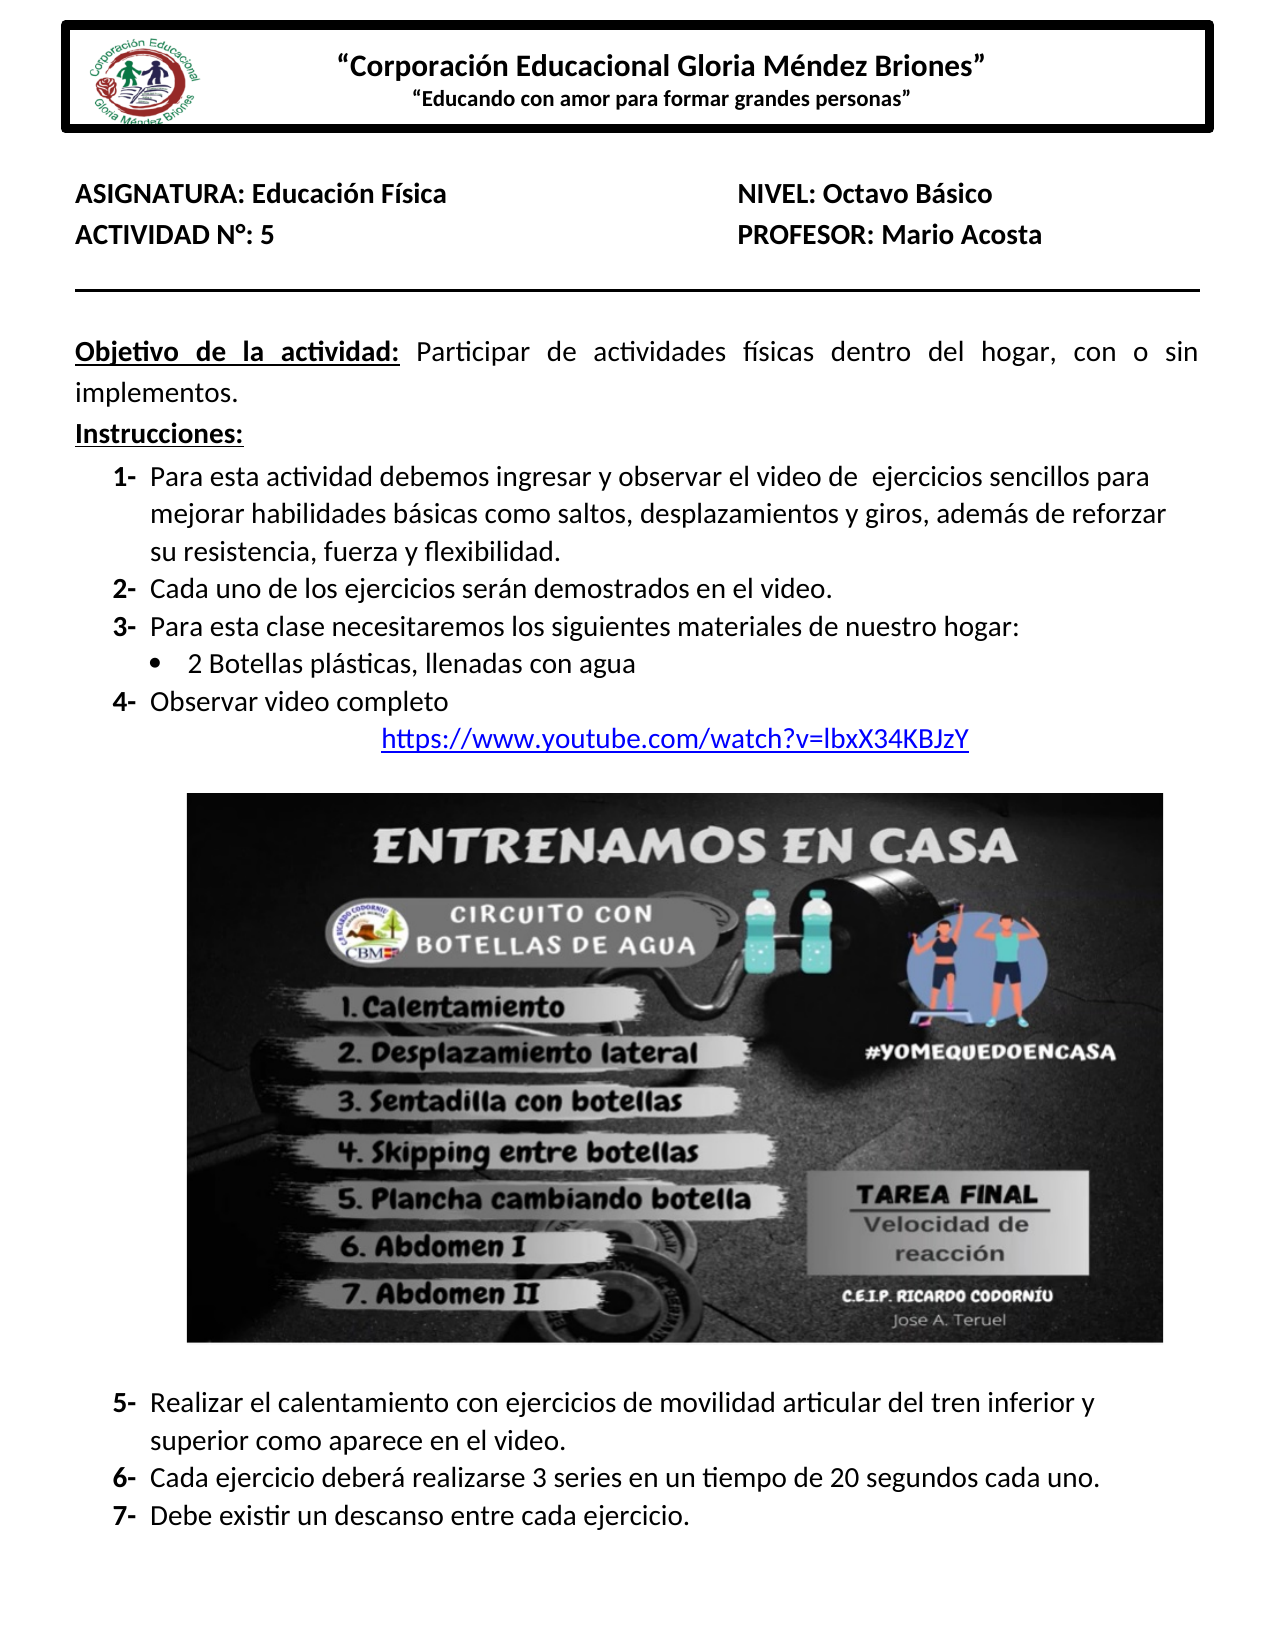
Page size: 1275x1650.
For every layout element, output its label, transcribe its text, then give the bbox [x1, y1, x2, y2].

text ASIGNATURA: Educación Física NIVEL: Octavo Básico [75, 175, 1200, 211]
list Cada uno de los ejercicios serán demostrados en el video. [112, 569, 1200, 606]
list Cada ejercicio deberá realizarse 3 series en un tiempo de 20 segundos cada uno. [112, 1457, 1200, 1495]
text Objetivo de la actividad: Participar de actividades físicas dentro del hogar, con o sin implementos. [75, 333, 1200, 410]
picture [186, 793, 1164, 1345]
list Observar video completo [112, 681, 1200, 719]
text Instrucciones: [75, 415, 1200, 451]
text ACTIVIDAD N°: 5 PROFESOR: Mario Acosta [75, 216, 1200, 252]
picture [86, 37, 205, 124]
list 2 Botellas plásticas, llenadas con agua [150, 644, 1200, 681]
list Debe existir un descanso entre cada ejercicio. [112, 1495, 1200, 1532]
list Para esta clase necesitaremos los siguientes materiales de nuestro hogar: [112, 606, 1200, 644]
list Realizar el calentamiento con ejercicios de movilidad articular del tren inferior y superior como aparece en el video. [112, 1382, 1200, 1457]
list https://www.youtube.com/watch?v=lbxX34KBJzY [150, 719, 1200, 756]
list Para esta actividad debemos ingresar y observar el video de ejercicios sencillos para mejorar habilidades básicas como saltos, desplazamientos y giros, además de reforzar su resistencia, fuerza y flexibilidad. [112, 456, 1200, 569]
